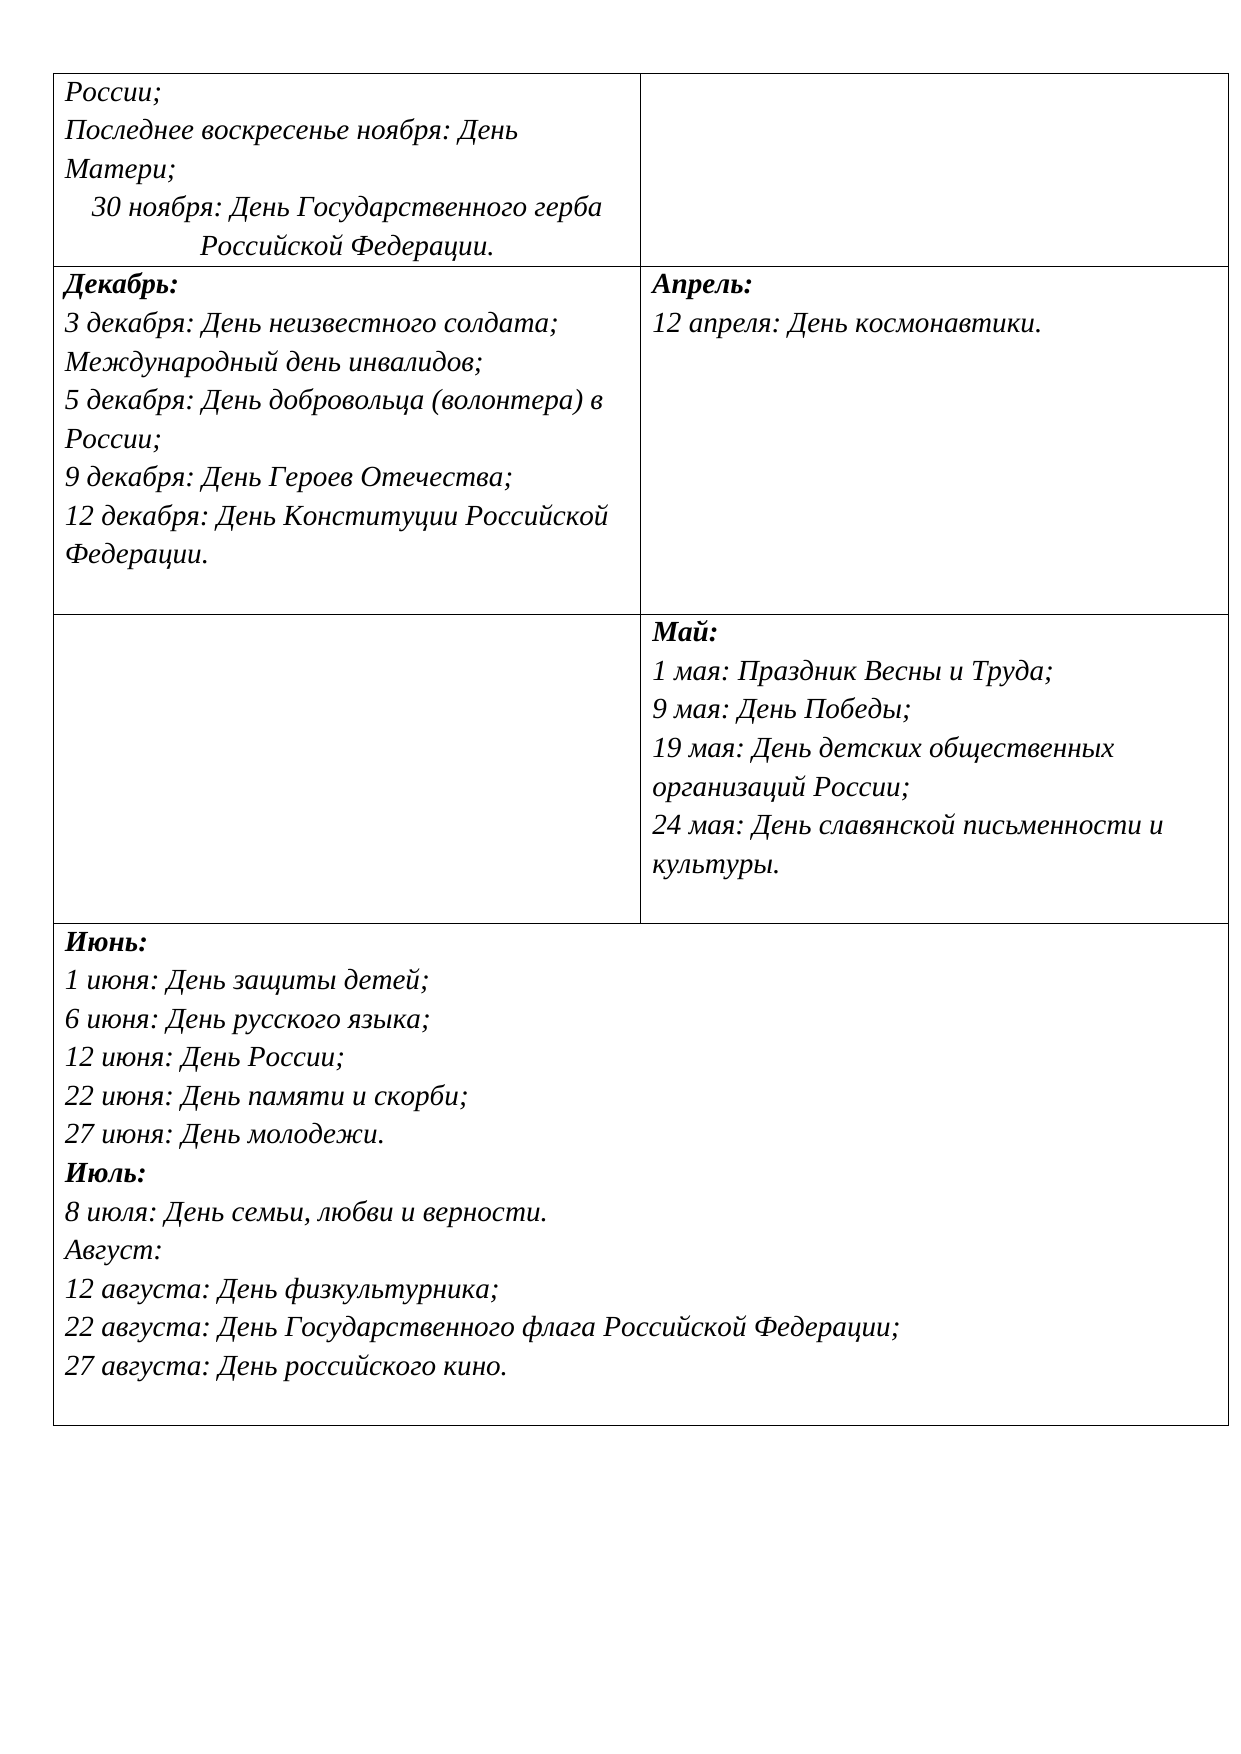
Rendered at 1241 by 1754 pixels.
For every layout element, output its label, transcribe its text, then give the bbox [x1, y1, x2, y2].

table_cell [54, 74, 640, 266]
table_cell Декабрь: 3 декабря: День неизвестного солдата; Международный день инвалидов; 5 декабря: День добровольца (волонтера) в России; 9 декабря: День Героев Отечества; 12 декабря: День Конституции Российской Федерации. [54, 267, 640, 613]
table_cell Апрель: 12 апреля: День космонавтики. [641, 267, 1228, 613]
table_cell Май: 1 мая: Праздник Весны и Труда; 9 мая: День Победы; 19 мая: День детских общественных организаций России; 24 мая: День славянской письменности и культуры. [641, 615, 1228, 923]
table_cell Июнь: 1 июня: День защиты детей; 6 июня: День русского языка; 12 июня: День России; 22 июня: День памяти и скорби; 27 июня: День молодежи. Июль: 8 июля: День семьи, любви и верности. Август: 12 августа: День физкультурника; 22 августа: День Государственного флага Российской Федерации; 27 августа: День российского кино. [54, 924, 1228, 1425]
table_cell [641, 74, 1228, 266]
table_cell [54, 615, 640, 923]
